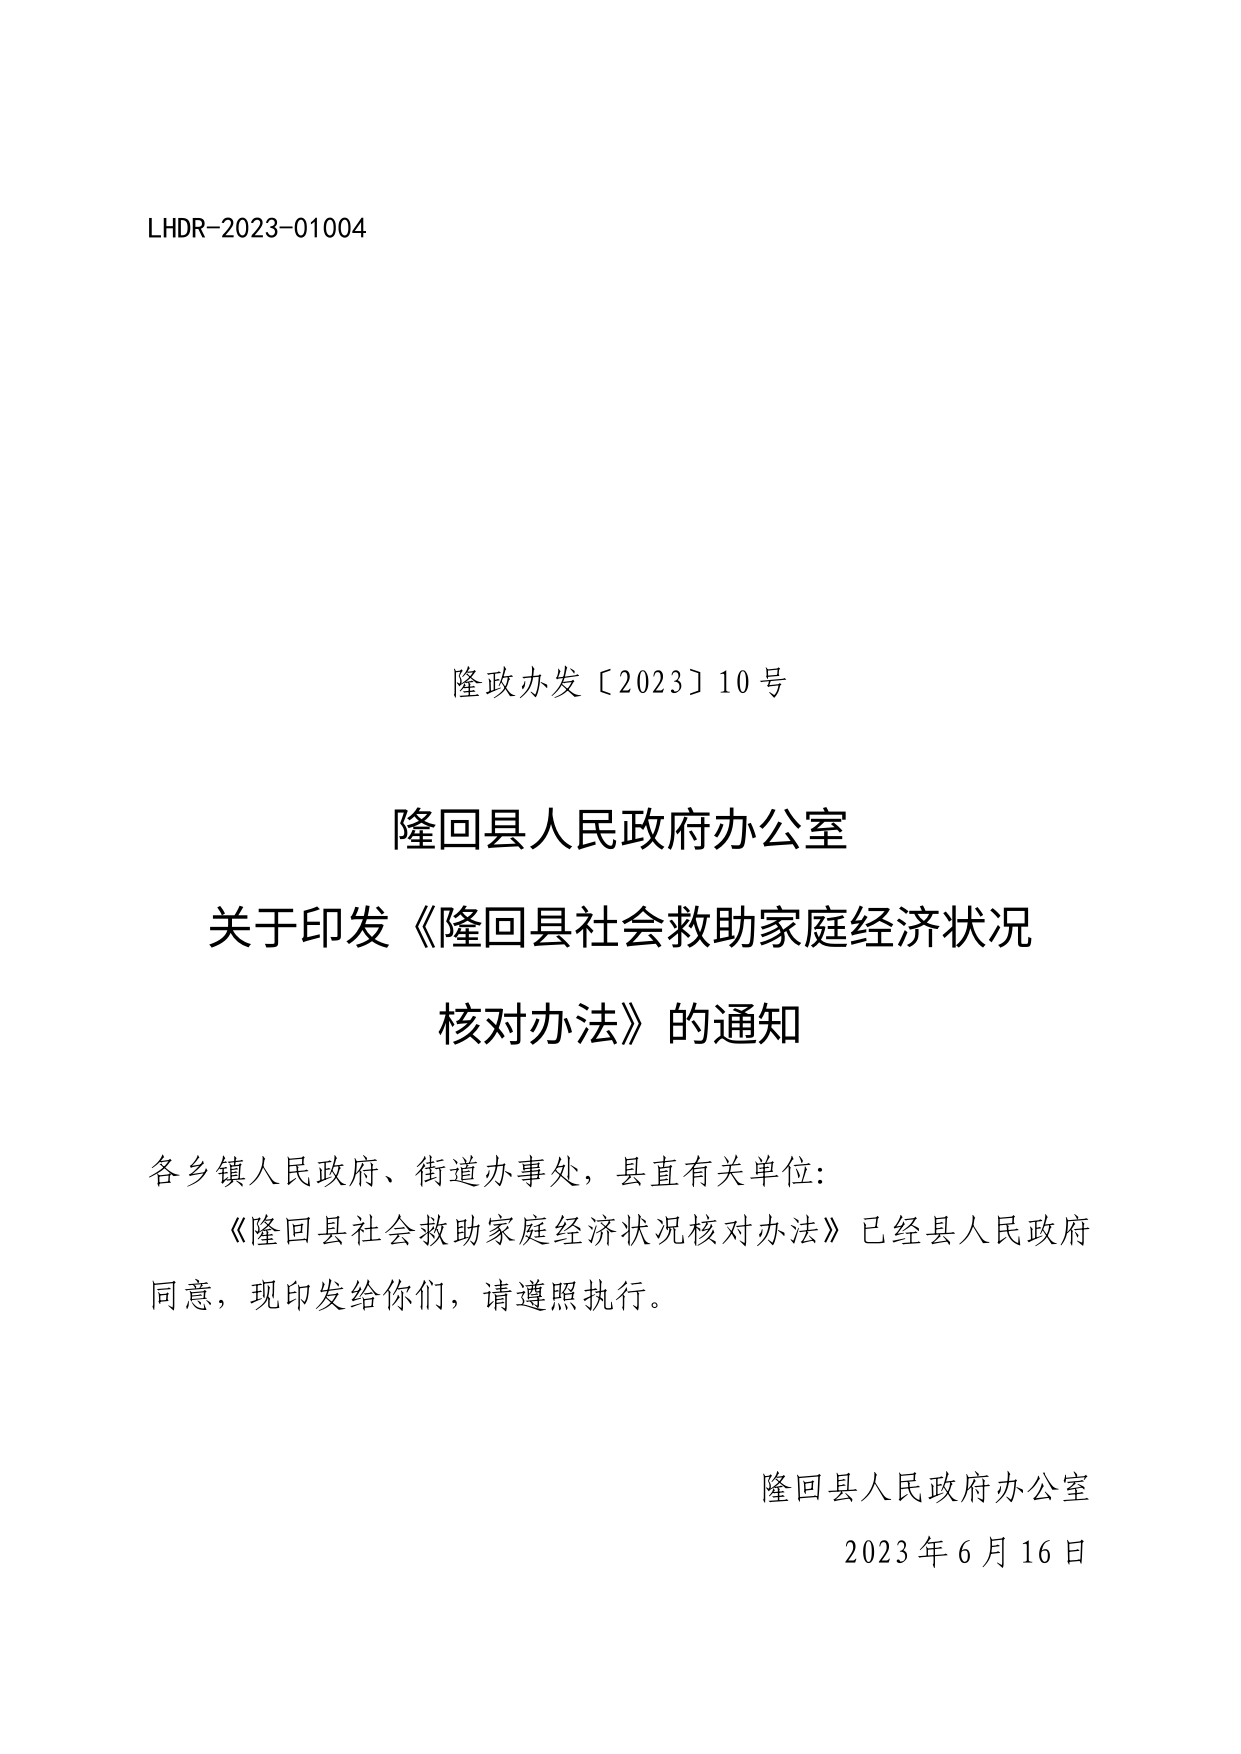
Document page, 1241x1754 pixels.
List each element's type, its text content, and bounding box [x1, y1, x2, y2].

text 2023年6月16日 [148, 1518, 1093, 1583]
text 关于印发《隆回县社会救助家庭经济状况 [148, 876, 1093, 973]
text 隆回县人民政府办公室 [148, 1453, 1093, 1518]
text 隆政办发〔2023〕10号 [148, 648, 1093, 713]
text 核对办法》的通知 [148, 973, 1093, 1071]
text 隆回县人民政府办公室 [148, 778, 1093, 876]
text 各乡镇人民政府、街道办事处，县直有关单位： [148, 1133, 1093, 1196]
text LHDR-2023-01004 [148, 193, 1093, 258]
text 《隆回县社会救助家庭经济状况核对办法》已经县人民政府同意，现印发给你们，请遵照执行。 [148, 1196, 1093, 1326]
